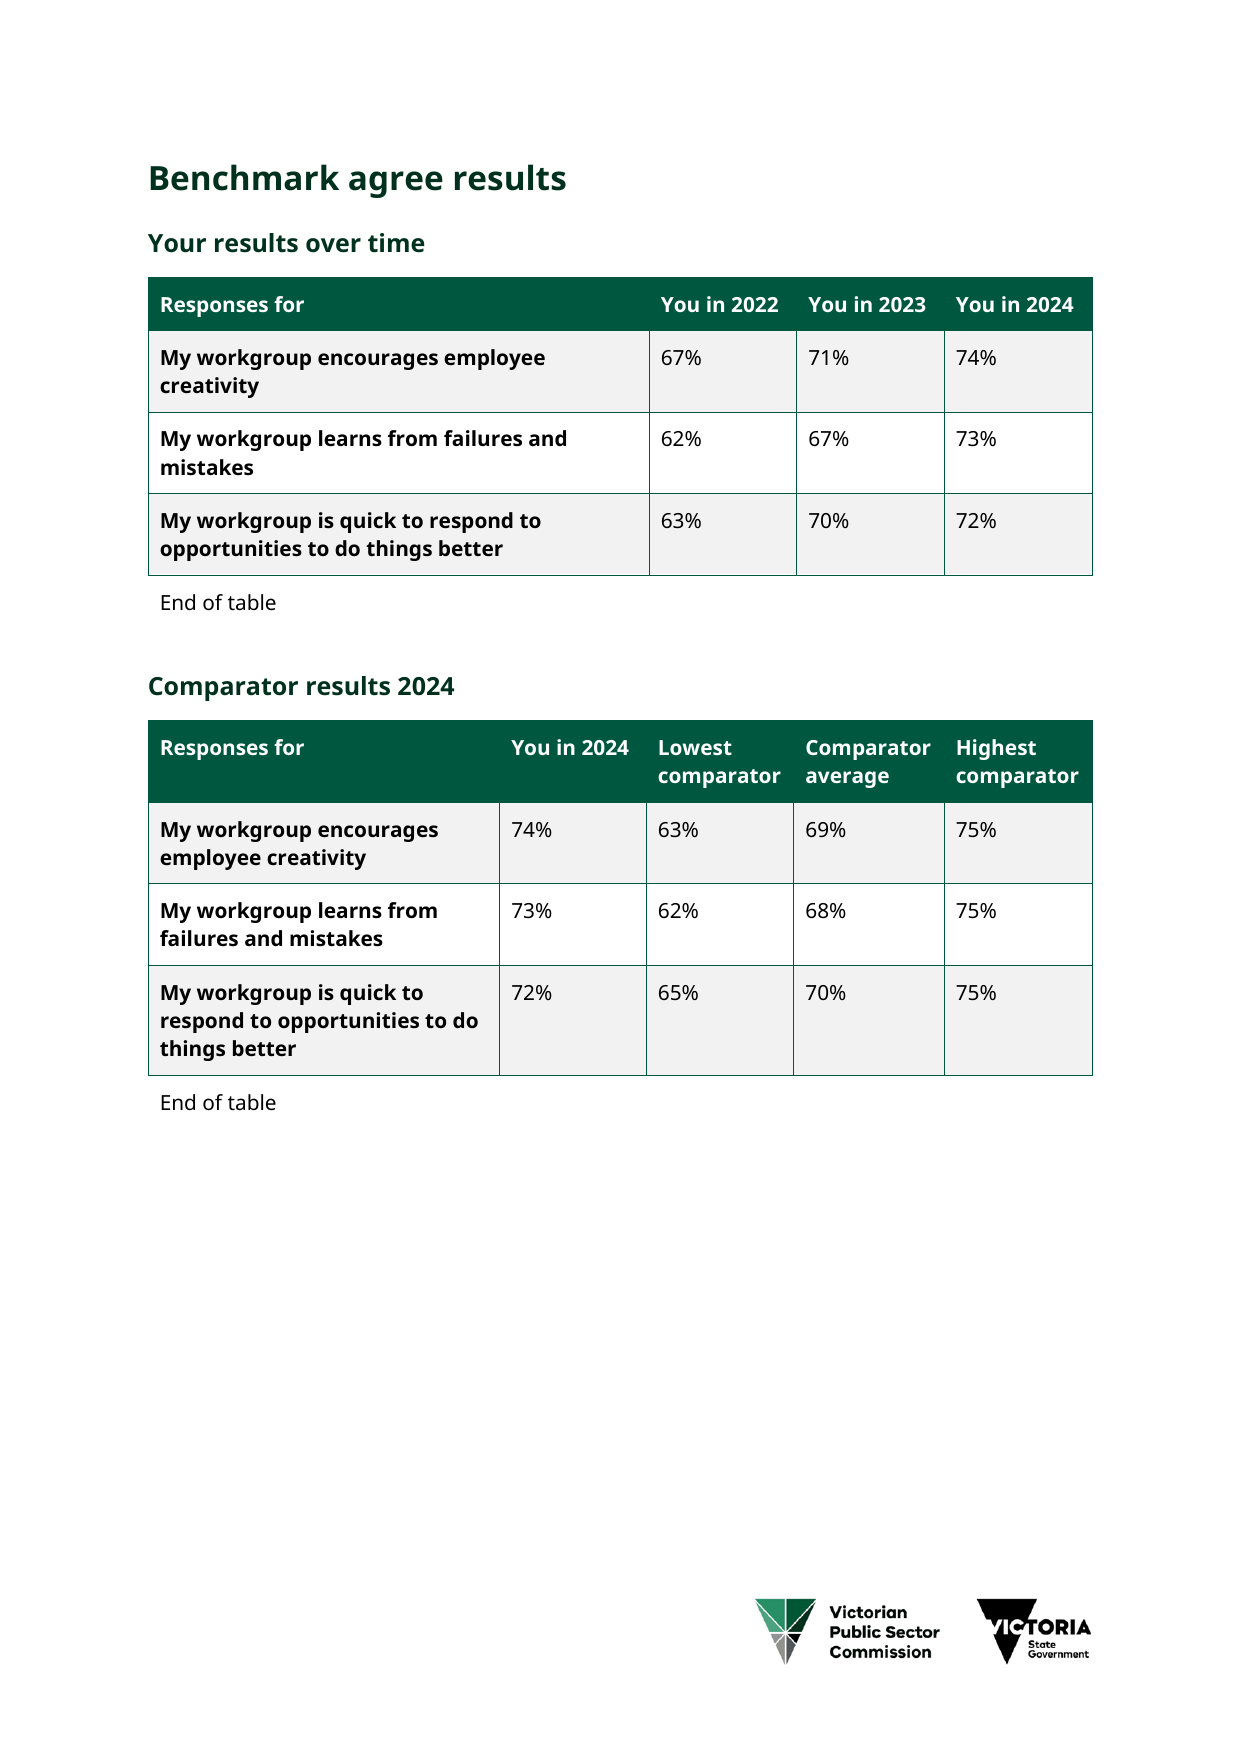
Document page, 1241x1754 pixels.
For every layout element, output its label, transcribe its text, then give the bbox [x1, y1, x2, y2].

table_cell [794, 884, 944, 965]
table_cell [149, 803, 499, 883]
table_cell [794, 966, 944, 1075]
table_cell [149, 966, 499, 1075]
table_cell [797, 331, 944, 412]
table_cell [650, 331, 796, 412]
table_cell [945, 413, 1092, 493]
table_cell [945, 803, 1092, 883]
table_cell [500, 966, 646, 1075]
subtitle Comparator results 2024 [148, 669, 1092, 703]
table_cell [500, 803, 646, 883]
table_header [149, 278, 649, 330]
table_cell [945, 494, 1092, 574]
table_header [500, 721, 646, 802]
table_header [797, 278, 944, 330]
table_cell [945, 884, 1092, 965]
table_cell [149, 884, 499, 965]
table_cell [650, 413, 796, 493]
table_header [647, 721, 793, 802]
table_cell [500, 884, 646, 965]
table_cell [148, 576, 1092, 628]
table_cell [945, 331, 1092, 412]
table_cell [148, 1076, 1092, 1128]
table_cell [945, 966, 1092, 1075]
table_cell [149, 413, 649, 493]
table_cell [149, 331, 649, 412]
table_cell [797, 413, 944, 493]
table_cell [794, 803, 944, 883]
subtitle Benchmark agree results [148, 154, 1092, 200]
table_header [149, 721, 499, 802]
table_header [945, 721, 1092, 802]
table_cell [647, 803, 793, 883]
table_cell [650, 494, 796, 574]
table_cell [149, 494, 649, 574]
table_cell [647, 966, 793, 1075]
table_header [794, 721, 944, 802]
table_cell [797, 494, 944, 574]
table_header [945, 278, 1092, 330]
subtitle Your results over time [148, 226, 1092, 260]
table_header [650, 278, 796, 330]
picture [754, 1598, 1093, 1666]
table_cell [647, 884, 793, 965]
